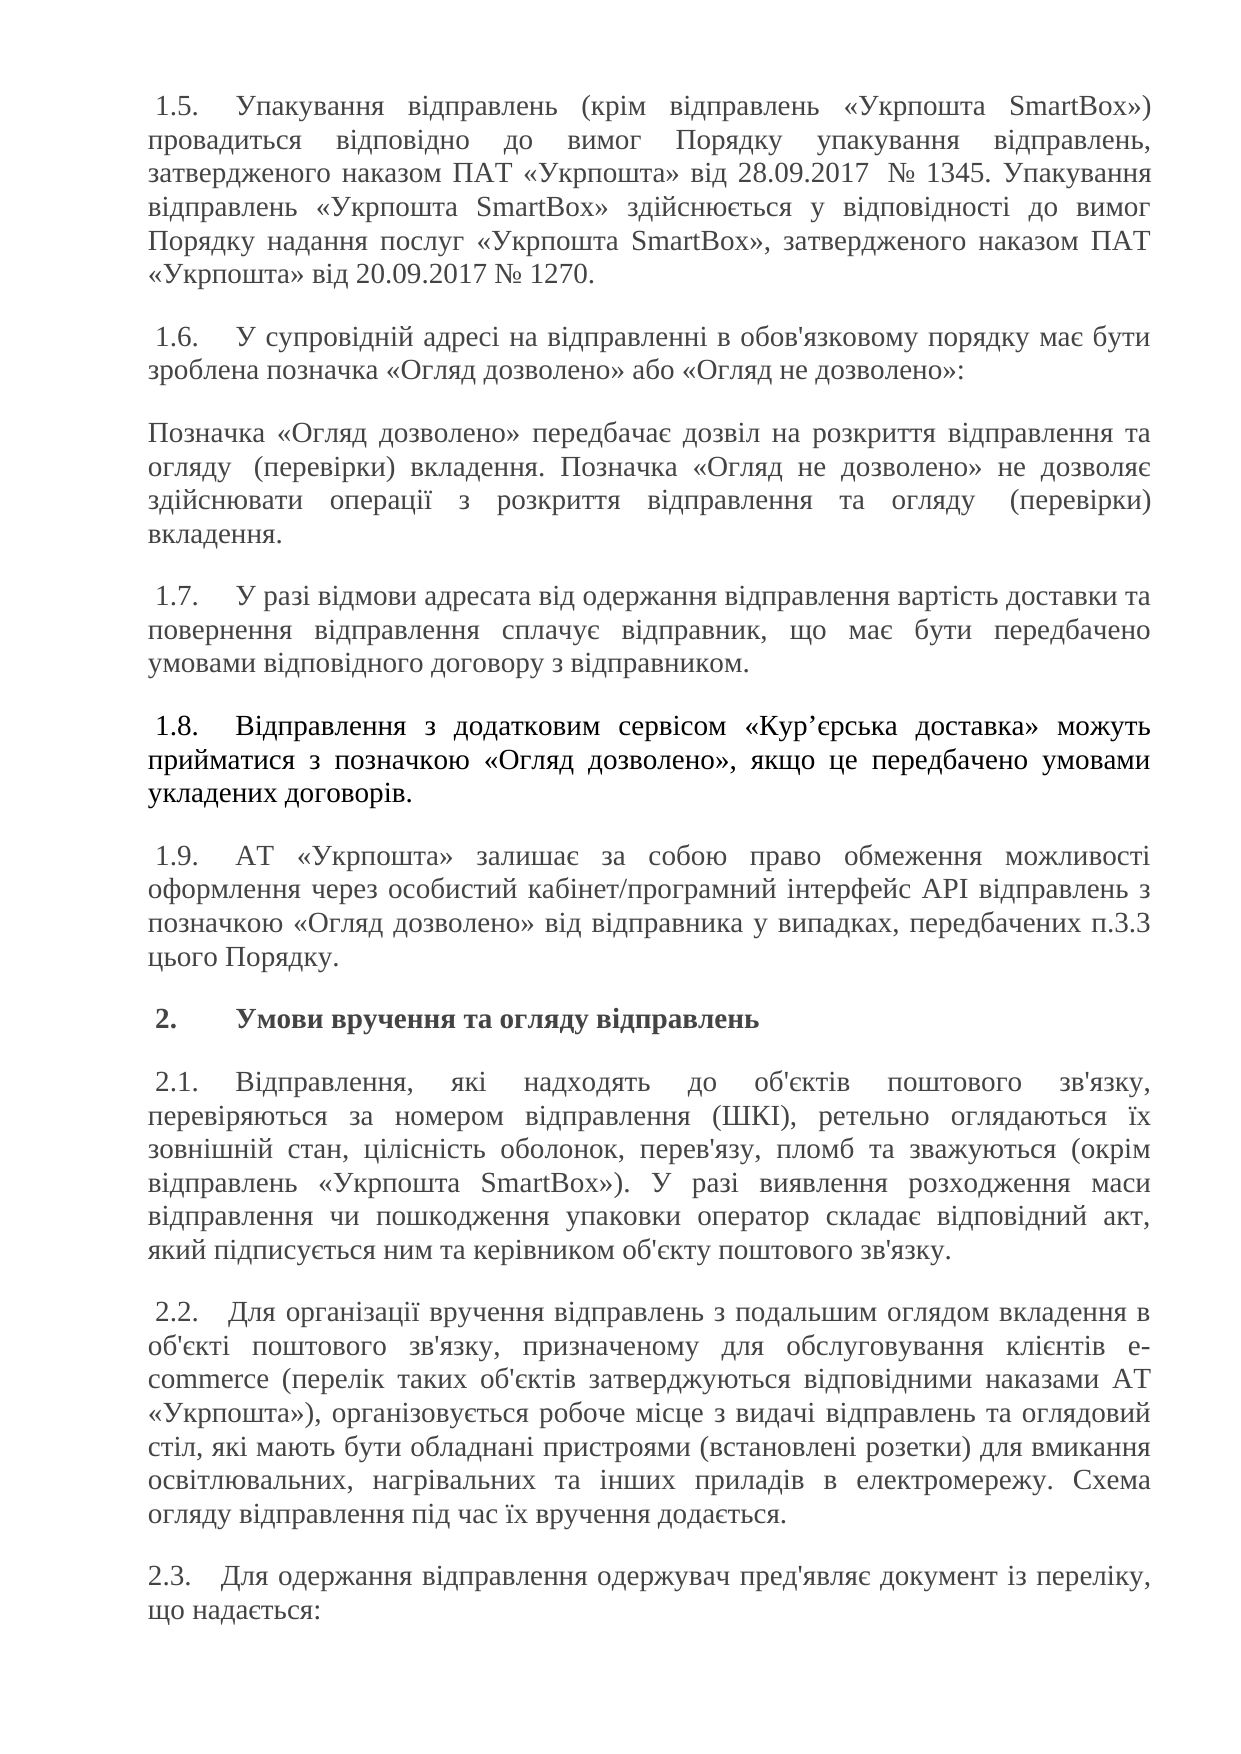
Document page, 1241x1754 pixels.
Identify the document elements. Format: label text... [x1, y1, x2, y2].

text 2.2. Для організації вручення відправлень з подальшим оглядом вкладення в об'єкті поштового зв'язку, призначеному для обслуговування клієнтів e-commerce (перелік таких об'єктів затверджуються відповідними наказами АТ «Укрпошта»), організовується робоче місце з видачі відправлень та оглядовий стіл, які мають бути обладнані пристроями (встановлені розетки) для вмикання освітлювальних, нагрівальних та інших приладів в електромережу. Схема огляду відправлення під час їх вручення додається. [148, 1294, 1152, 1529]
text 1.8. Відправлення з додатковим сервісом «Кур’єрська доставка» можуть прийматися з позначкою «Огляд дозволено», якщо це передбачено умовами укладених договорів. [148, 708, 1152, 809]
text 2.1. Відправлення, які надходять до об'єктів поштового зв'язку, перевіряються за номером відправлення (ШКІ), ретельно оглядаються їх зовнішній стан, цілісність оболонок, перев'язу, пломб та зважуються (окрім відправлень «Укрпошта SmartBox»). У разі виявлення розходження маси відправлення чи пошкодження упаковки оператор складає відповідний акт, який підписується ним та керівником об'єкту поштового зв'язку. [148, 1064, 1152, 1265]
text 2. Умови вручення та огляду відправлень [148, 1001, 1152, 1035]
text 2.3. Для одержання відправлення одержувач пред'являє документ із переліку, що надається: [148, 1558, 1152, 1626]
text Позначка «Огляд дозволено» передбачає дозвіл на розкриття відправлення та огляду (перевірки) вкладення. Позначка «Огляд не дозволено» не дозволяє здійснювати операції з розкриття відправлення та огляду (перевірки) вкладення. [148, 415, 1152, 549]
text 1.9. АТ «Укрпошта» залишає за собою право обмеження можливості оформлення через особистий кабінет/програмний інтерфейс АРІ відправлень з позначкою «Огляд дозволено» від відправника у випадках, передбачених п.3.3 цього Порядку. [148, 838, 1152, 972]
text 1.7. У разі відмови адресата від одержання відправлення вартість доставки та повернення відправлення сплачує відправник, що має бути передбачено умовами відповідного договору з відправником. [148, 578, 1152, 679]
text 1.6. У супровідній адресі на відправленні в обов'язковому порядку має бути зроблена позначка «Огляд дозволено» або «Огляд не дозволено»: [148, 319, 1152, 386]
text 1.5. Упакування відправлень (крім відправлень «Укрпошта SmartBox») провадиться відповідно до вимог Порядку упакування відправлень, затвердженого наказом ПАТ «Укрпошта» від 28.09.2017 № 1345. Упакування відправлень «Укрпошта SmartBox» здійснюється у відповідності до вимог Порядку надання послуг «Укрпошта SmartBox», затвердженого наказом ПАТ «Укрпошта» від 20.09.2017 № 1270. [148, 88, 1152, 290]
